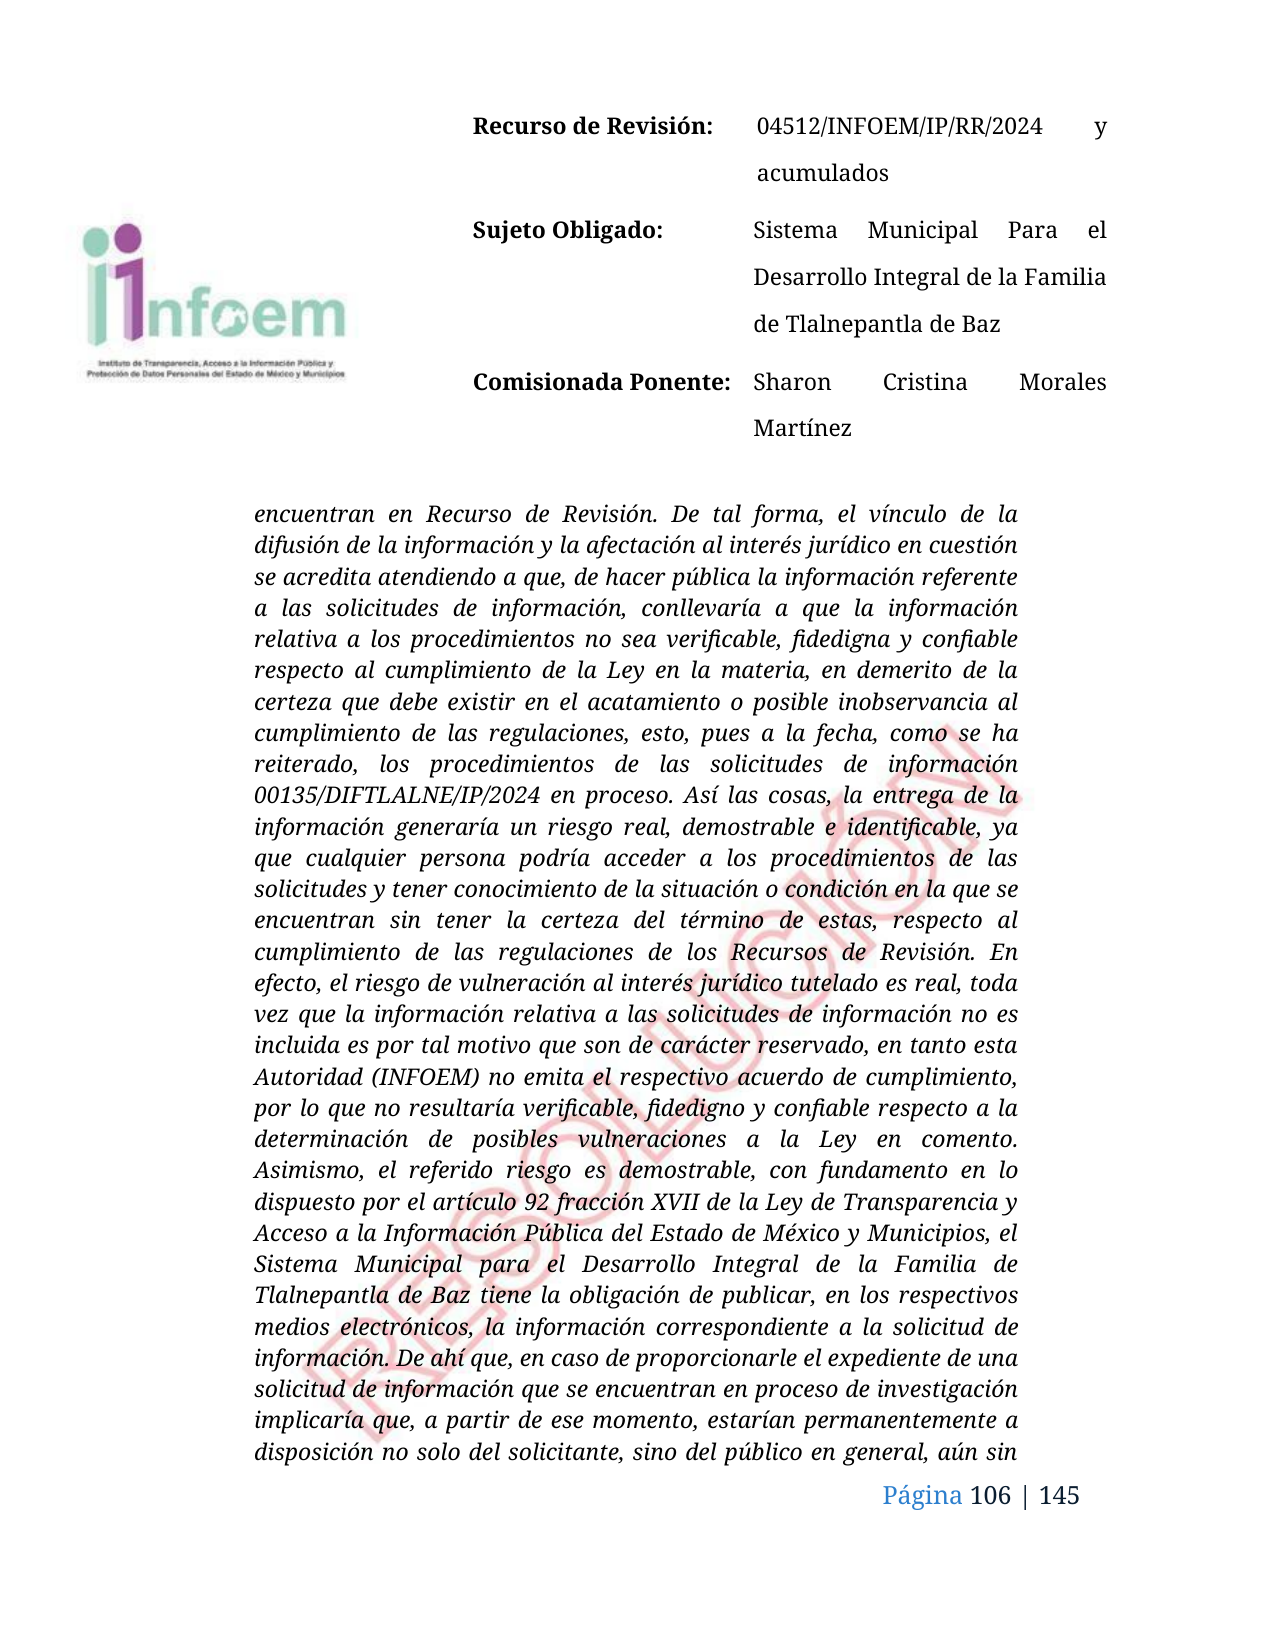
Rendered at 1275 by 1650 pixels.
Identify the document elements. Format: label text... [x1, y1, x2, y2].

picture [0, 158, 1275, 1650]
